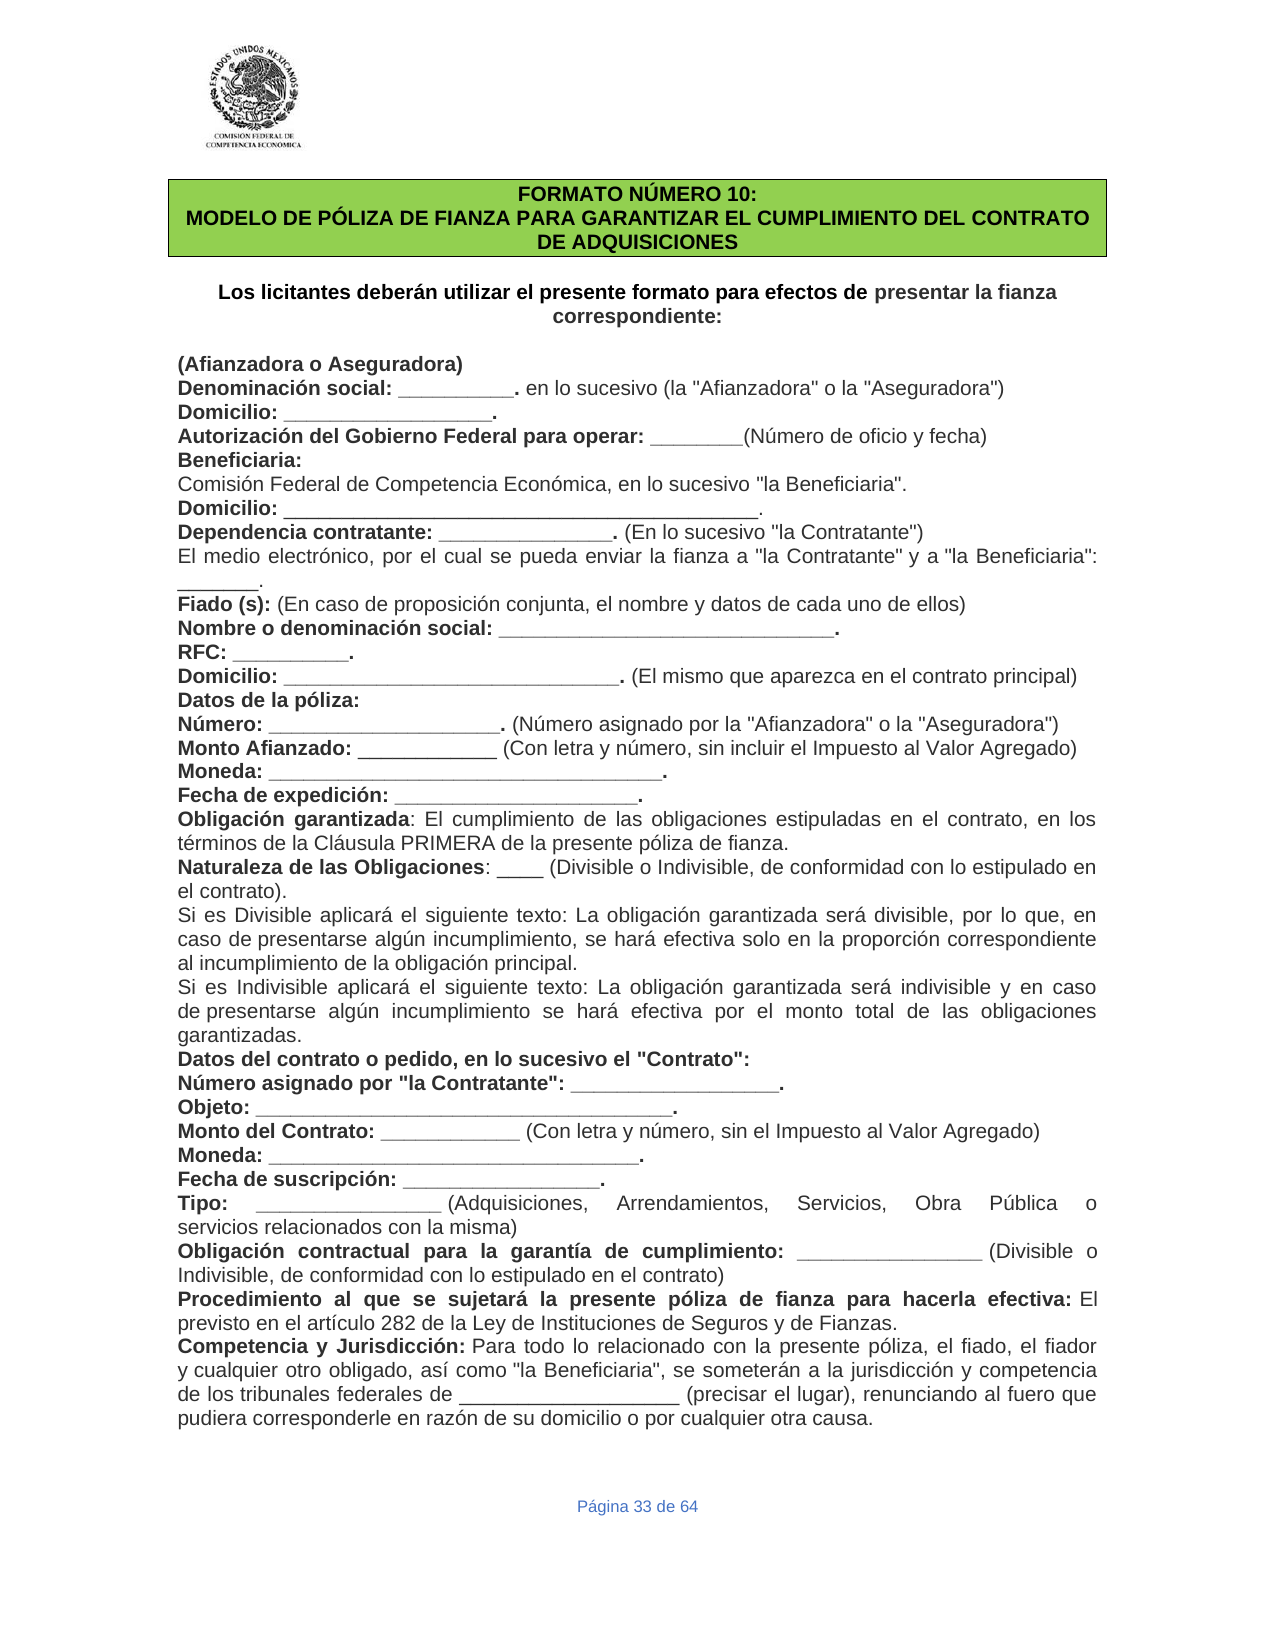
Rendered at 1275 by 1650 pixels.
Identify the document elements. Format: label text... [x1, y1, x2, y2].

text FORMATO NÚMERO 10: [169, 180, 1106, 203]
text Dependencia contratante: _______________. (En lo sucesivo "la Contratante") [177, 520, 1098, 544]
text Procedimiento al que se sujetará la presente póliza de fianza para hacerla efectiva: El previsto en el artículo 282 de la Ley de Instituciones de Seguros y de Fianzas. [177, 1286, 1098, 1334]
text Domicilio: __________________. [177, 400, 1098, 424]
text Objeto: ____________________________________. [177, 1095, 1098, 1119]
text Datos de la póliza: [177, 687, 1098, 711]
text Naturaleza de las Obligaciones: ____ (Divisible o Indivisible, de conformidad con lo estipulado en el contrato). [177, 855, 1098, 903]
text Obligación contractual para la garantía de cumplimiento: ________________ (Divisible o Indivisible, de conformidad con lo estipulado en el contrato) [177, 1238, 1098, 1286]
text Datos del contrato o pedido, en lo sucesivo el "Contrato": [177, 1047, 1098, 1071]
text Tipo: ________________ (Adquisiciones, Arrendamientos, Servicios, Obra Pública o servicios relacionados con la misma) [177, 1191, 1098, 1238]
text Número asignado por "la Contratante": __________________. [177, 1071, 1098, 1095]
text Nombre o denominación social: _____________________________. [177, 616, 1098, 639]
text Los licitantes deberán utilizar el presente formato para efectos de presentar la fianza correspondiente: [177, 280, 1098, 328]
text Denominación social: __________. en lo sucesivo (la "Afianzadora" o la "Aseguradora") [177, 376, 1098, 400]
text Comisión Federal de Competencia Económica, en lo sucesivo "la Beneficiaria". [177, 472, 1098, 496]
text Fecha de suscripción: _________________. [177, 1167, 1098, 1191]
text Si es Divisible aplicará el siguiente texto: La obligación garantizada será divisible, por lo que, en caso de presentarse algún incumplimiento, se hará efectiva solo en la proporción correspondiente al incumplimiento de la obligación principal. [177, 903, 1098, 975]
text El medio electrónico, por el cual se pueda enviar la fianza a "la Contratante" y a "la Beneficiaria": _______. [177, 544, 1098, 592]
text Domicilio: _____________________________. (El mismo que aparezca en el contrato principal) [177, 663, 1098, 687]
text Moneda: ________________________________. [177, 1143, 1098, 1167]
text Domicilio: _________________________________________. [177, 496, 1098, 520]
text Fiado (s): (En caso de proposición conjunta, el nombre y datos de cada uno de ellos) [177, 592, 1098, 616]
text Si es Indivisible aplicará el siguiente texto: La obligación garantizada será indivisible y en caso de presentarse algún incumplimiento se hará efectiva por el monto total de las obligaciones garantizadas. [177, 975, 1098, 1047]
text (Afianzadora o Aseguradora) [177, 352, 1098, 376]
text Beneficiaria: [177, 448, 1098, 472]
text Monto del Contrato: ____________ (Con letra y número, sin el Impuesto al Valor Agregado) [177, 1119, 1098, 1143]
text Competencia y Jurisdicción: Para todo lo relacionado con la presente póliza, el fiado, el fiador y cualquier otro obligado, así como "la Beneficiaria", se someterán a la jurisdicción y competencia de los tribunales federales de ___________________ (precisar el lugar), renunciando al fuero que pudiera corresponderle en razón de su domicilio o por cualquier otra causa. [177, 1334, 1098, 1430]
text Obligación garantizada: El cumplimiento de las obligaciones estipuladas en el contrato, en los términos de la Cláusula PRIMERA de la presente póliza de fianza. [177, 807, 1098, 855]
picture [188, 45, 322, 151]
text Moneda: __________________________________. [177, 759, 1098, 783]
text Fecha de expedición: _____________________. [177, 783, 1098, 807]
text Número: ____________________. (Número asignado por la "Afianzadora" o la "Aseguradora") [177, 711, 1098, 735]
text RFC: __________. [177, 639, 1098, 663]
text Autorización del Gobierno Federal para operar: ________(Número de oficio y fecha) [177, 424, 1098, 448]
text MODELO DE PÓLIZA DE FIANZA PARA GARANTIZAR EL CUMPLIMIENTO DEL CONTRATO DE ADQUISICIONES [169, 203, 1106, 256]
text Monto Afianzado: ____________ (Con letra y número, sin incluir el Impuesto al Valor Agregado) [177, 735, 1098, 759]
